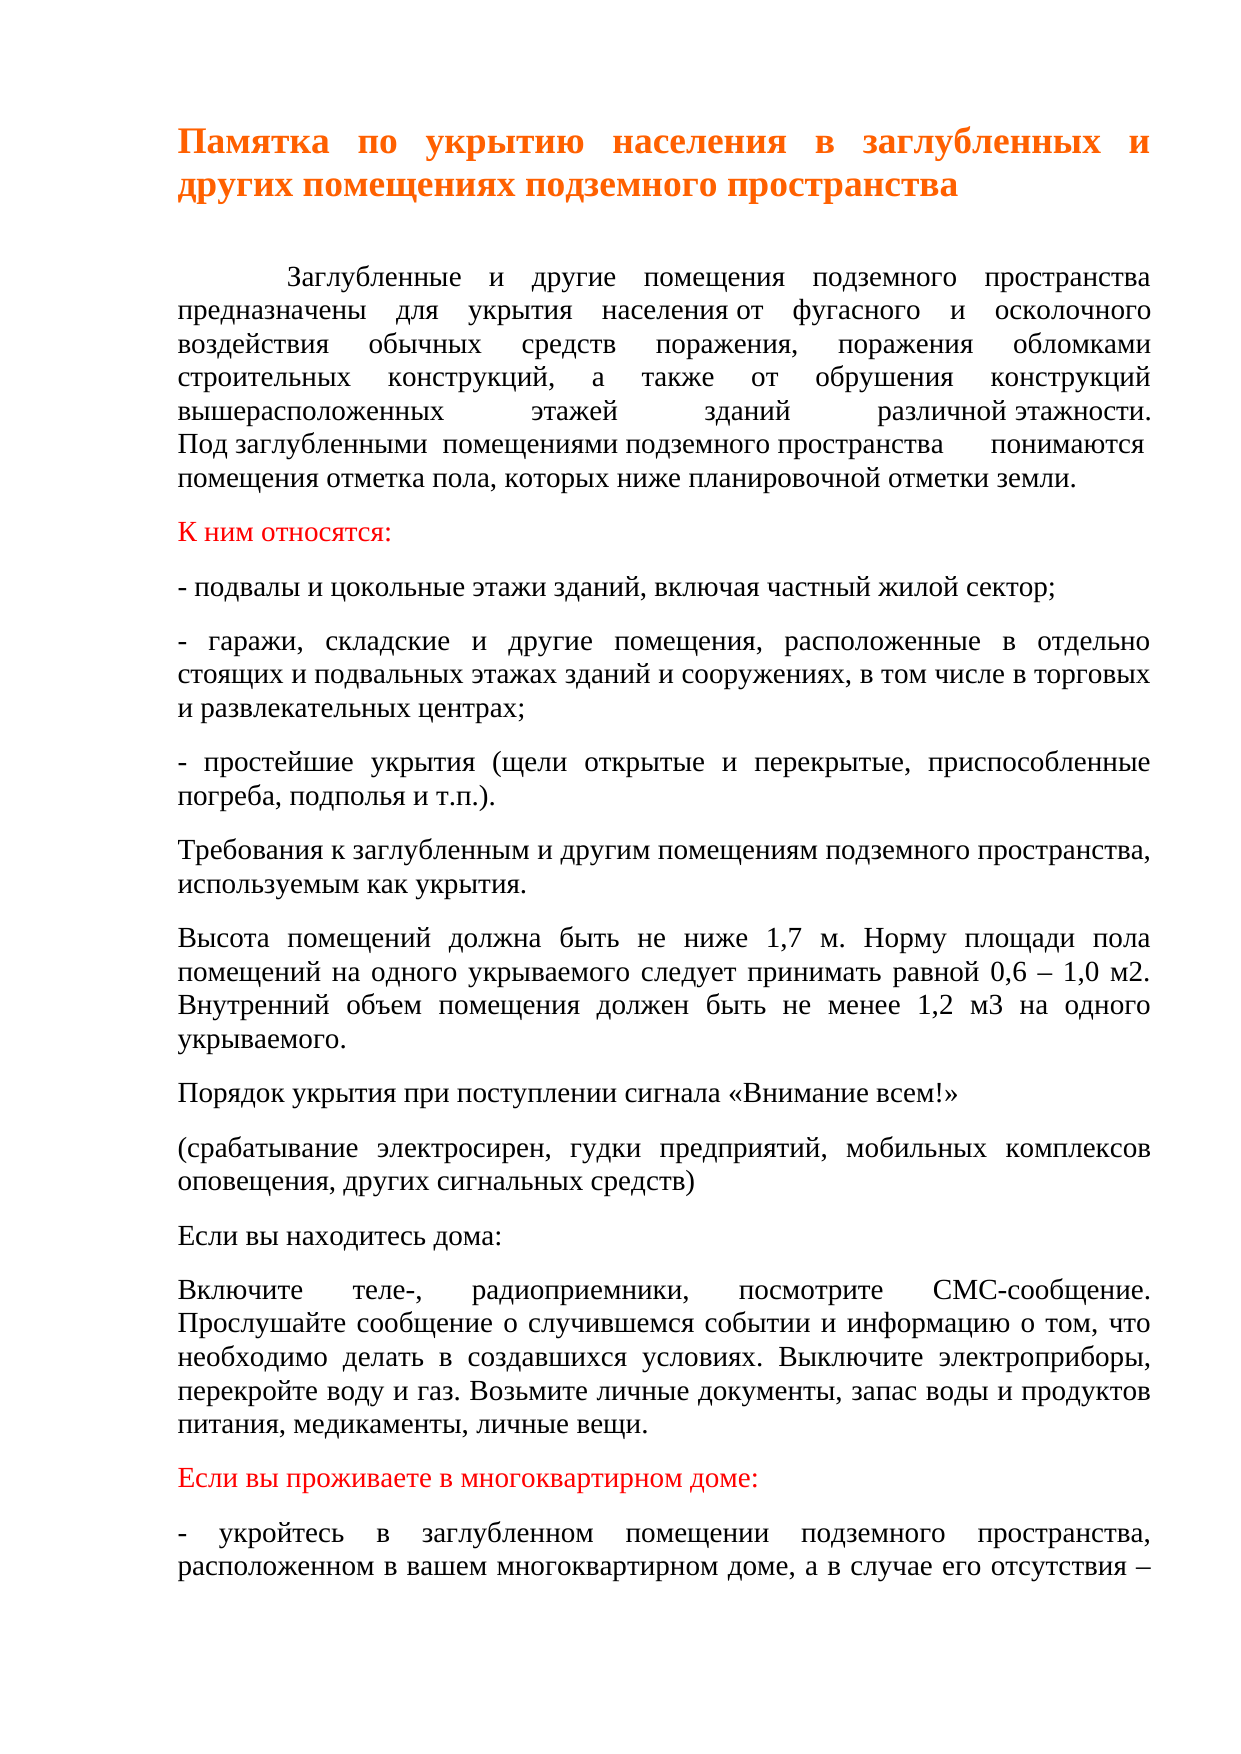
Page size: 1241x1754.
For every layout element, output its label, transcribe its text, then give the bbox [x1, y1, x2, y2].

text Заглубленные и другие помещения подземного пространства предназначены для укрытия населения от фугасного и осколочного воздействия обычных средств поражения, поражения обломками строительных конструкций, а также от обрушения конструкций вышерасположенных этажей зданий различной этажности. Под заглубленными помещениями подземного пространства понимаются помещения отметка пола, которых ниже планировочной отметки земли. [177, 259, 1152, 493]
text Памятка по укрытию населения в заглубленных и других помещениях подземного пространства [177, 118, 1152, 204]
text Включите теле-, радиоприемники, посмотрите СМС-сообщение. Прослушайте сообщение о случившемся событии и информацию о том, что необходимо делать в создавшихся условиях. Выключите электроприборы, перекройте воду и газ. Возьмите личные документы, запас воды и продуктов питания, медикаменты, личные вещи. [177, 1272, 1152, 1440]
text Порядок укрытия при поступлении сигнала «Внимание всем!» [177, 1075, 1152, 1109]
text К ним относятся: [177, 514, 1152, 548]
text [177, 1515, 1152, 1582]
text - гаражи, складские и другие помещения, расположенные в отдельно стоящих и подвальных этажах зданий и сооружениях, в том числе в торговых и развлекательных центрах; [177, 623, 1152, 724]
text (срабатывание электросирен, гудки предприятий, мобильных комплексов оповещения, других сигнальных средств) [177, 1130, 1152, 1197]
text Требования к заглубленным и другим помещениям подземного пространства, используемым как укрытия. [177, 832, 1152, 899]
text Высота помещений должна быть не ниже 1,7 м. Норму площади пола помещений на одного укрываемого следует принимать равной 0,6 – 1,0 м2. Внутренний объем помещения должен быть не менее 1,2 м3 на одного укрываемого. [177, 920, 1152, 1054]
text Если вы находитесь дома: [177, 1218, 1152, 1251]
text Если вы проживаете в многоквартирном доме: [177, 1461, 1152, 1494]
text - подвалы и цокольные этажи зданий, включая частный жилой сектор; [177, 569, 1152, 602]
text - простейшие укрытия (щели открытые и перекрытые, приспособленные погреба, подполья и т.п.). [177, 744, 1152, 812]
